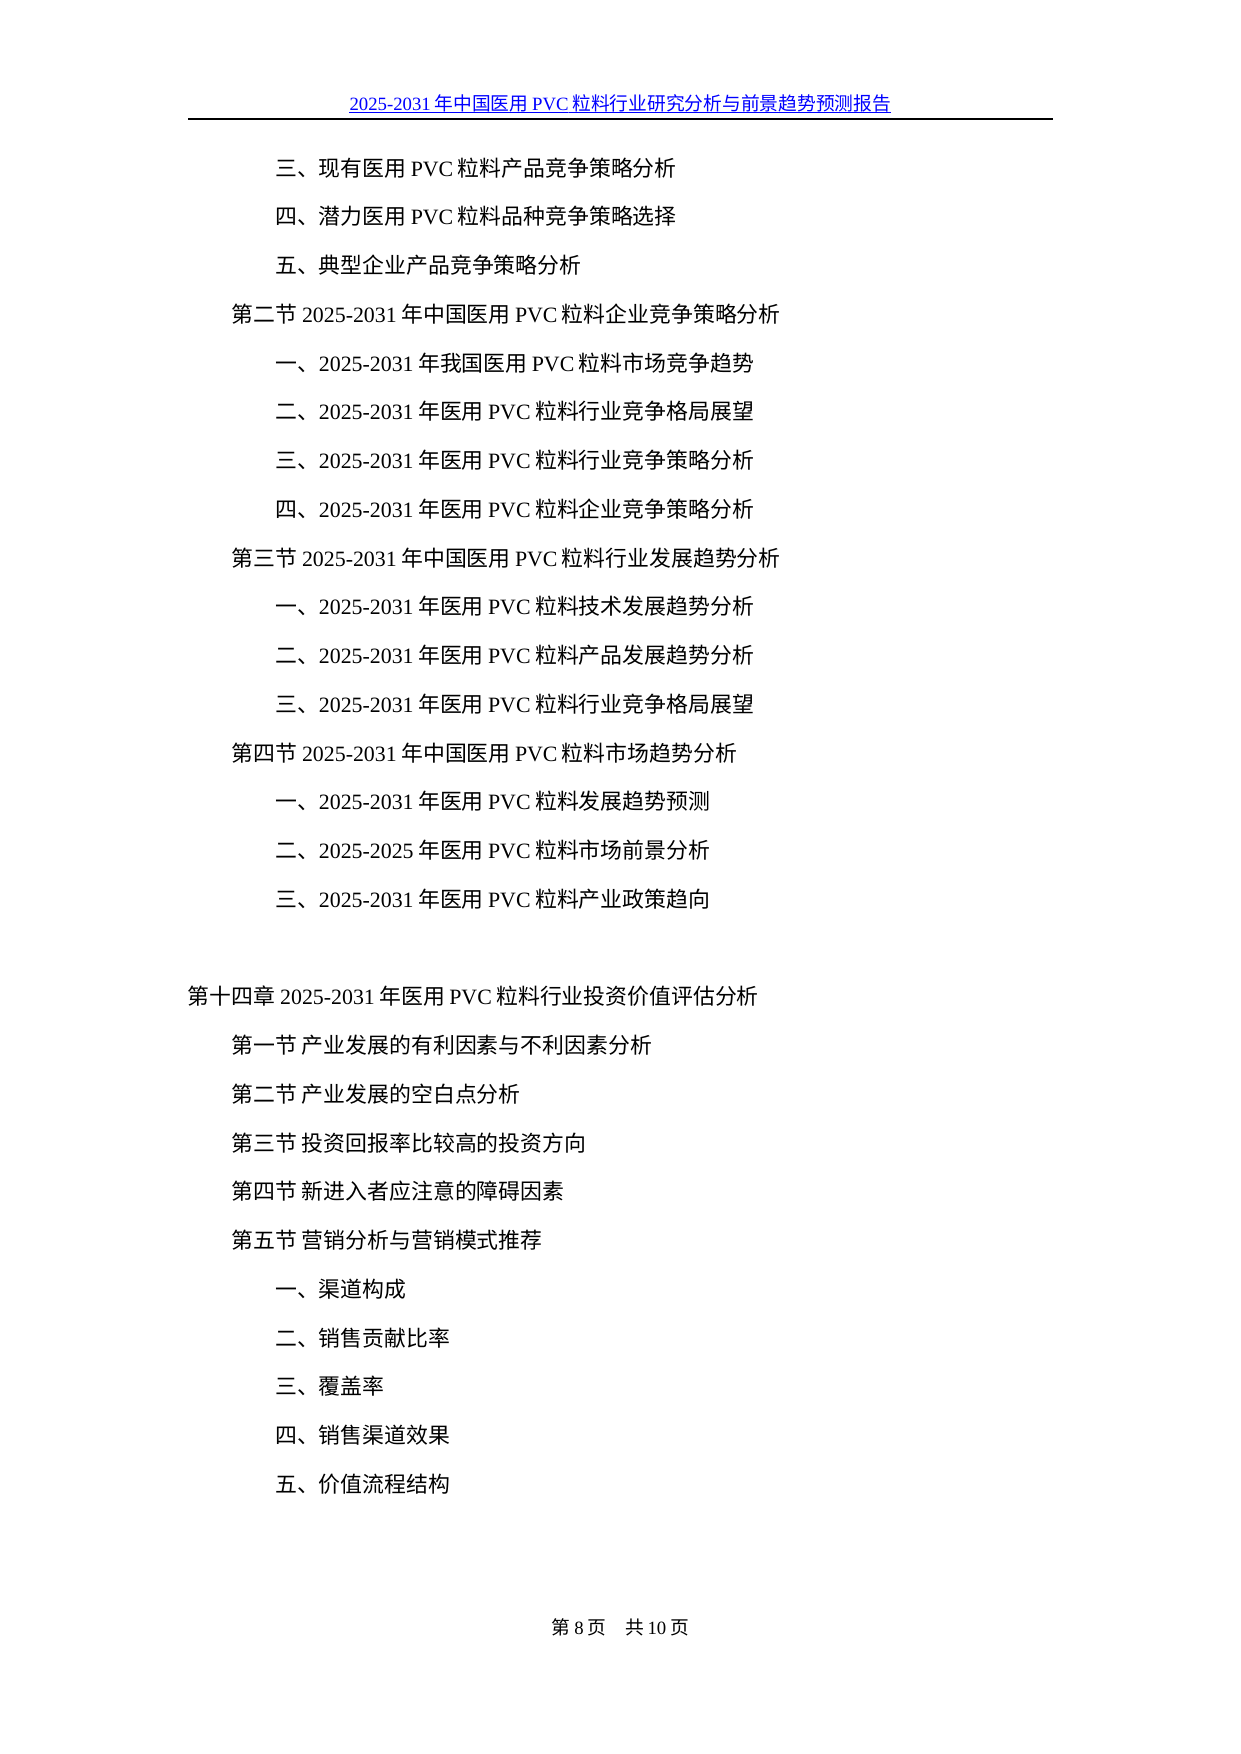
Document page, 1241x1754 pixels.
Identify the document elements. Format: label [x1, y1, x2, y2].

text [187, 150, 1053, 1499]
